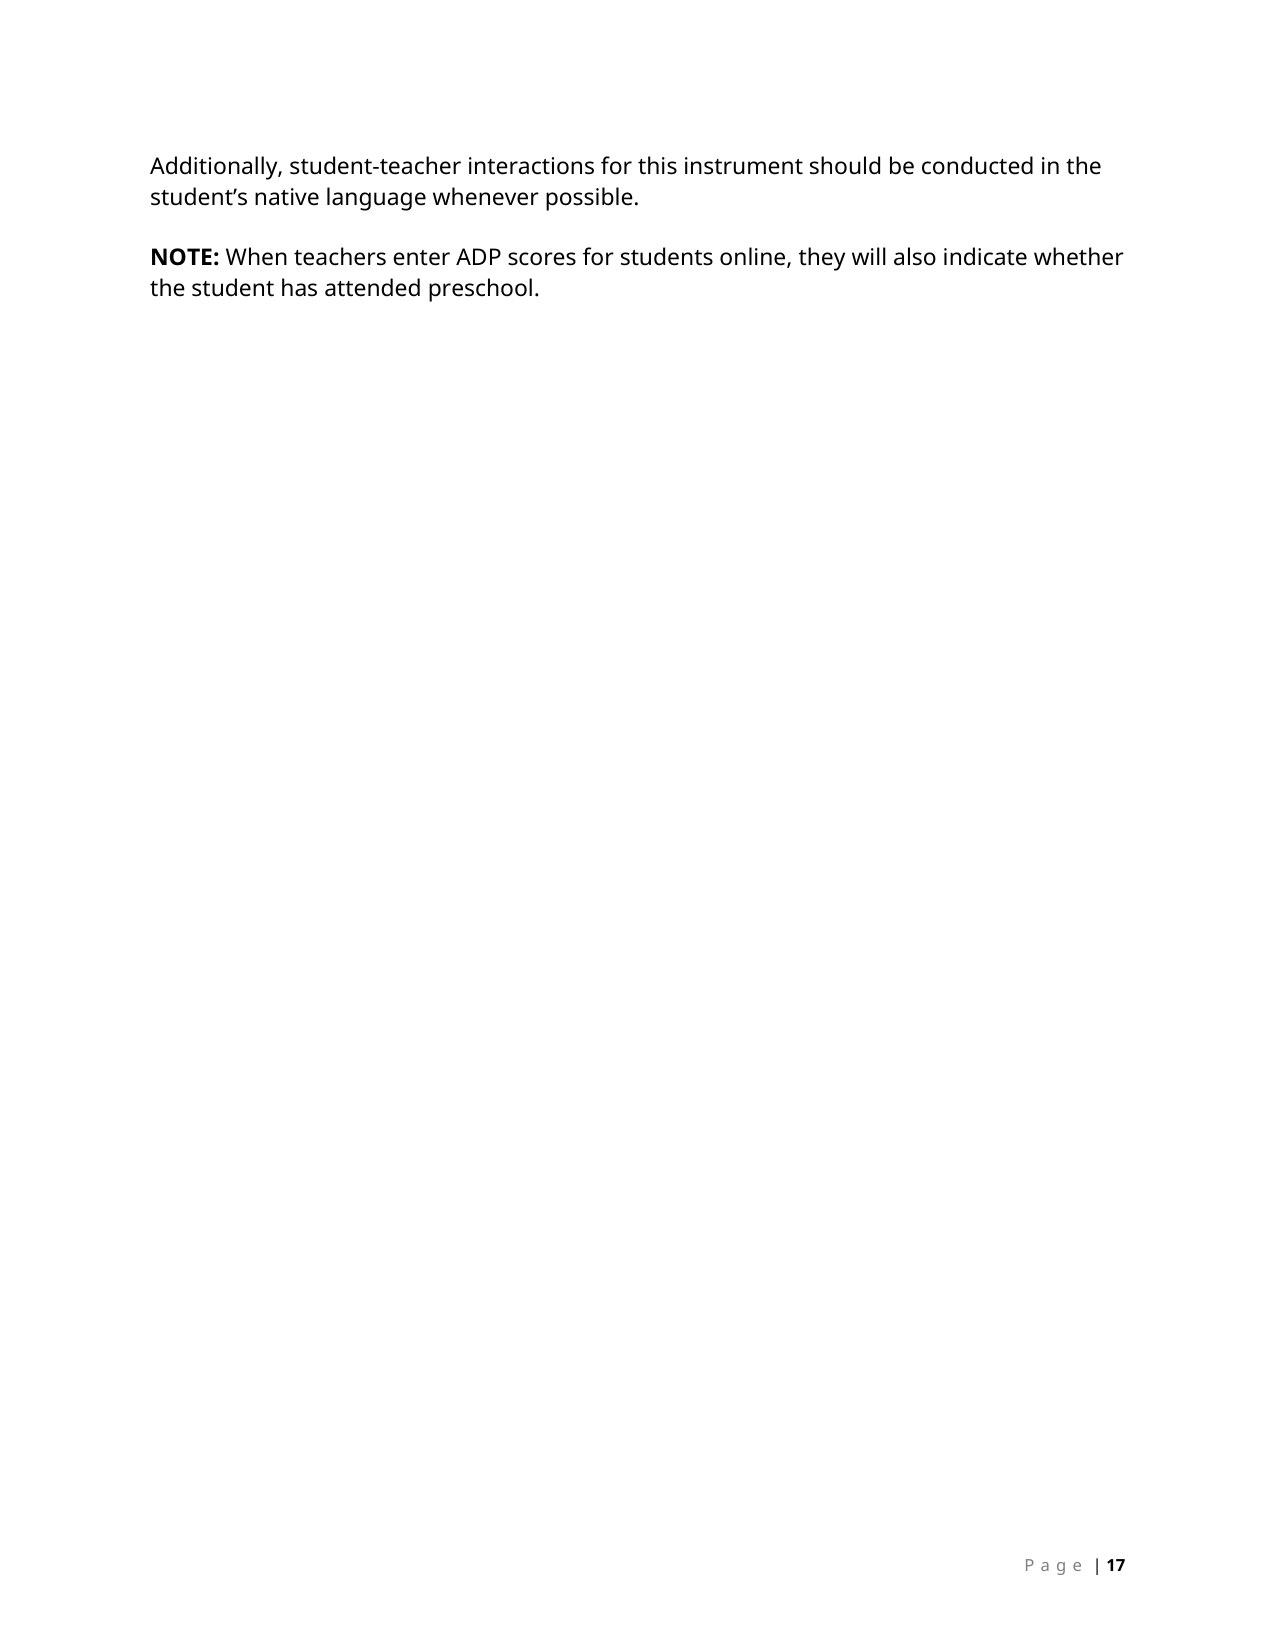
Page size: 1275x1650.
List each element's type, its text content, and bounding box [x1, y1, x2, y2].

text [150, 150, 1125, 212]
text NOTE: When teachers enter ADP scores for students online, they will also indicate whether the student has attended preschool. [150, 241, 1125, 303]
